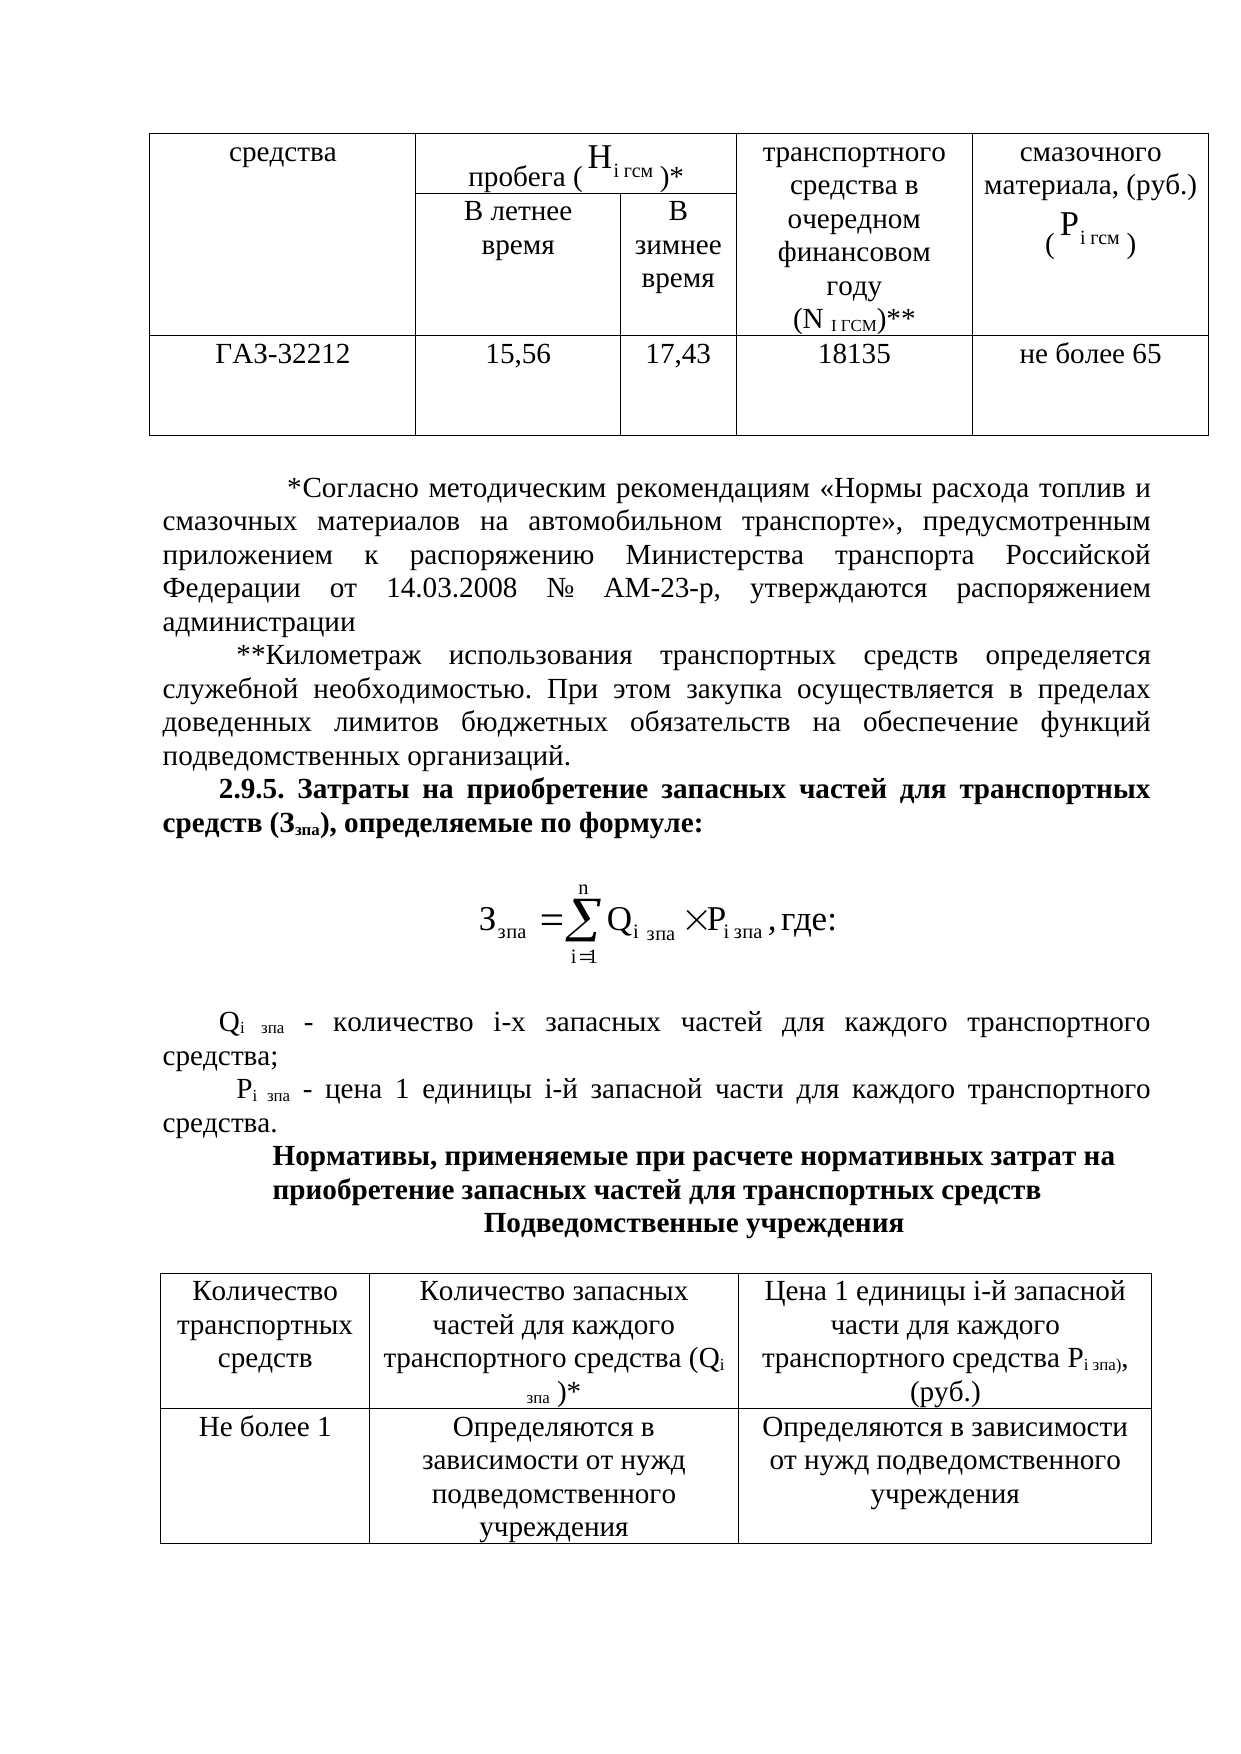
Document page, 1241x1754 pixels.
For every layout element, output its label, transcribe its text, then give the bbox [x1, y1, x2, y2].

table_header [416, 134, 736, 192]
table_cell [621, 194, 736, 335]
text 2.9.5. Затраты на приобретение запасных частей для транспортных средств (Ззпа), определяемые по формуле: [162, 772, 1152, 839]
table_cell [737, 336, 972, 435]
text Pi зпа - цена 1 единицы i-й запасной части для каждого транспортного средства. [162, 1071, 1152, 1138]
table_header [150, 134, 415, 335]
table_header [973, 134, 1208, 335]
text Нормативы, применяемые при расчете нормативных затрат на приобретение запасных частей для транспортных средств [162, 1138, 1152, 1205]
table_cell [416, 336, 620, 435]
text *Согласно методическим рекомендациям «Нормы расхода топлив и смазочных материалов на автомобильном транспорте», предусмотренным приложением к распоряжению Министерства транспорта Российской Федерации от 14.03.2008 № АМ-23-р, утверждаются распоряжением администрации [162, 470, 1152, 637]
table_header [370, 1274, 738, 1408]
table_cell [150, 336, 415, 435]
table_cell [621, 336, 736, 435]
text Qi зпа - количество i-х запасных частей для каждого транспортного средства; [162, 1004, 1152, 1071]
text Подведомственные учреждения [162, 1205, 1152, 1239]
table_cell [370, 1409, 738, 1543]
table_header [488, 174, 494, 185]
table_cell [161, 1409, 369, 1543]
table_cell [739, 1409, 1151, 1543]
text **Километраж использования транспортных средств определяется служебной необходимостью. При этом закупка осуществляется в пределах доведенных лимитов бюджетных обязательств на обеспечение функций подведомственных организаций. [162, 637, 1152, 772]
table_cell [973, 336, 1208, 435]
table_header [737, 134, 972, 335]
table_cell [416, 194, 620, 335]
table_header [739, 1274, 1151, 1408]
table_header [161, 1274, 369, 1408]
